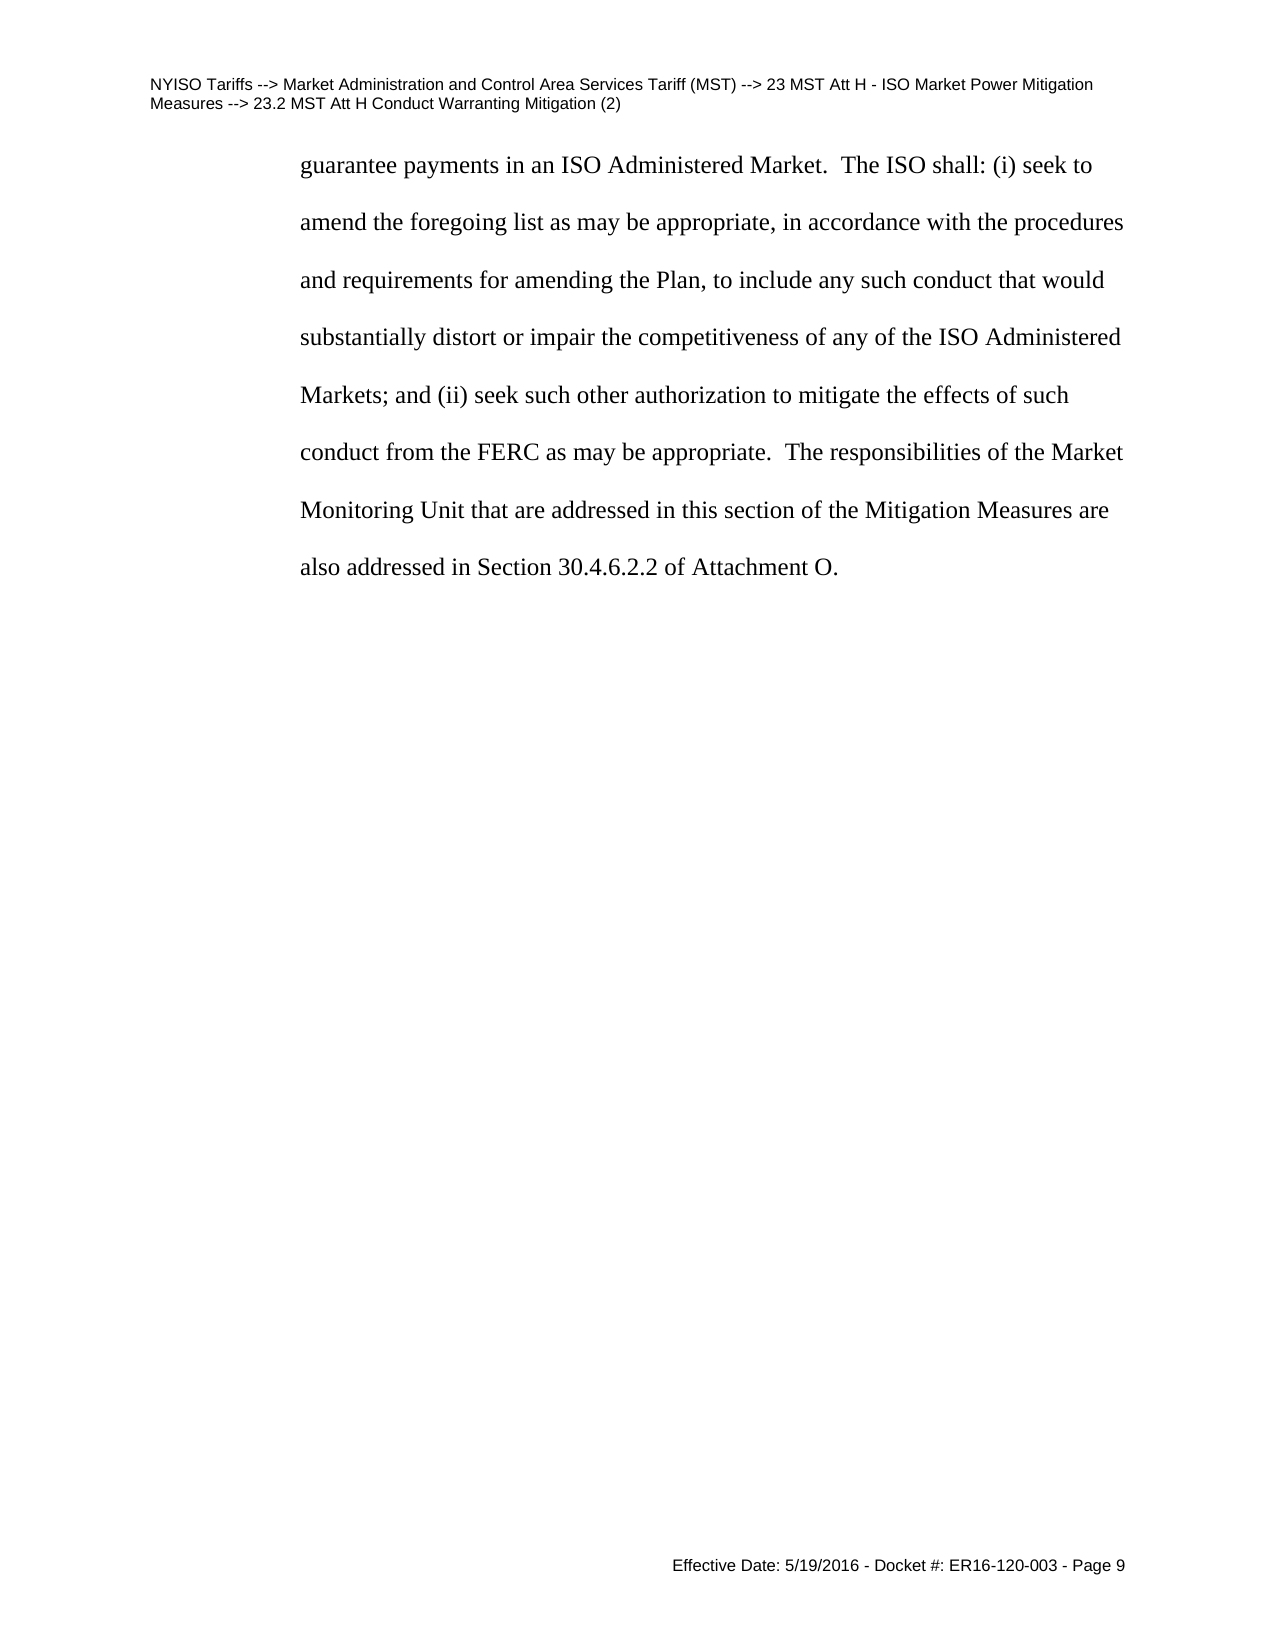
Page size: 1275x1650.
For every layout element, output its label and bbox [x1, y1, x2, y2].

text [225, 150, 1125, 581]
